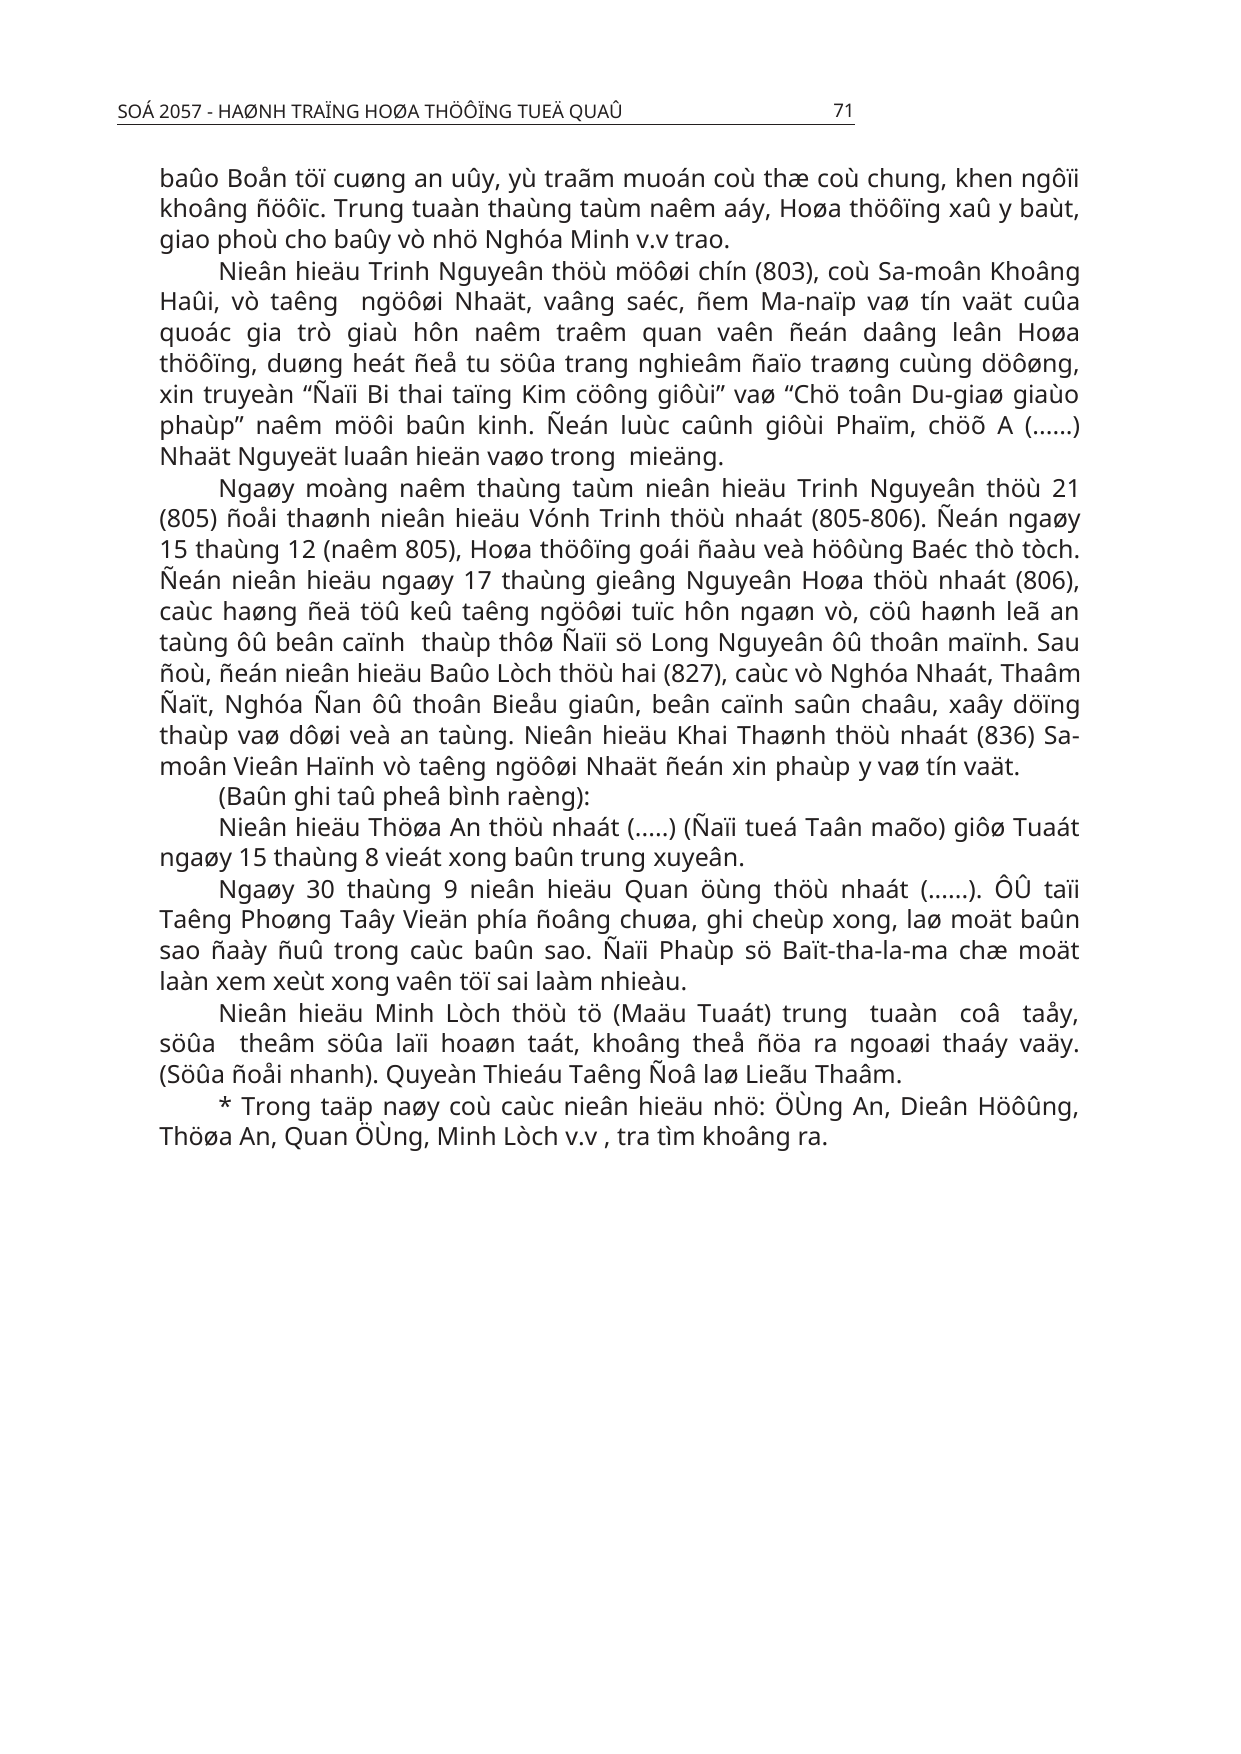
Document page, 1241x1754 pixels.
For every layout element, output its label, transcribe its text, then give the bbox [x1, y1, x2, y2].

text Ngaøy moàng naêm thaùng taùm nieân hieäu Trinh Nguyeân thöù 21 (805) ñoåi thaønh nieân hieäu Vónh Trinh thöù nhaát (805-806). Ñeán ngaøy 15 thaùng 12 (naêm 805), Hoøa thöôïng goái ñaàu veà höôùng Baéc thò tòch. Ñeán nieân hieäu ngaøy 17 thaùng gieâng Nguyeân Hoøa thöù nhaát (806), caùc haøng ñeä töû keû taêng ngöôøi tuïc hôn ngaøn vò, cöû haønh leã an taùng ôû beân caïnh thaùp thôø Ñaïi sö Long Nguyeân ôû thoân maïnh. Sau ñoù, ñeán nieân hieäu Baûo Lòch thöù hai (827), caùc vò Nghóa Nhaát, Thaâm Ñaït, Nghóa Ñan ôû thoân Bieåu giaûn, beân caïnh saûn chaâu, xaây döïng thaùp vaø dôøi veà an taùng. Nieân hieäu Khai Thaønh thöù nhaát (836) Sa-moân Vieân Haïnh vò taêng ngöôøi Nhaät ñeán xin phaùp y vaø tín vaät. [159, 472, 1082, 783]
text Nieân hieäu Minh Lòch thöù tö (Maäu Tuaát) trung tuaàn coâ taåy, söûa theâm söûa laïi hoaøn taát, khoâng theå ñöa ra ngoaøi thaáy vaäy. (Söûa ñoåi nhanh). Quyeàn Thieáu Taêng Ñoâ laø Lieãu Thaâm. [159, 998, 1081, 1091]
text SOÁ 2057 - HAØNH TRAÏNG HOØA THÖÔÏNG TUEÄ QUAÛ 71 [117, 97, 1092, 124]
text Ngaøy 30 thaùng 9 nieân hieäu Quan öùng thöù nhaát (......). ÔÛ taïi Taêng Phoøng Taây Vieän phía ñoâng chuøa, ghi cheùp xong, laø moät baûn sao ñaày ñuû trong caùc baûn sao. Ñaïi Phaùp sö Baït-tha-la-ma chæ moät laàn xem xeùt xong vaên töï sai laàm nhieàu. [159, 874, 1081, 998]
text Nieân hieäu Trinh Nguyeân thöù möôøi chín (803), coù Sa-moân Khoâng Haûi, vò taêng ngöôøi Nhaät, vaâng saéc, ñem Ma-naïp vaø tín vaät cuûa quoác gia trò giaù hôn naêm traêm quan vaên ñeán daâng leân Hoøa thöôïng, duøng heát ñeå tu söûa trang nghieâm ñaïo traøng cuùng döôøng, xin truyeàn “Ñaïi Bi thai taïng Kim cöông giôùi” vaø “Chö toân Du-giaø giaùo phaùp” naêm möôi baûn kinh. Ñeán luùc caûnh giôùi Phaïm, chöõ A (......) Nhaät Nguyeät luaân hieän vaøo trong mieäng. [159, 255, 1081, 472]
text baûo Boån töï cuøng an uûy, yù traãm muoán coù thæ coù chung, khen ngôïi khoâng ñöôïc. Trung tuaàn thaùng taùm naêm aáy, Hoøa thöôïng xaû y baùt, giao phoù cho baûy vò nhö Nghóa Minh v.v trao. [159, 162, 1081, 255]
text (Baûn ghi taû pheâ bình raèng): [218, 783, 1092, 811]
text Nieân hieäu Thöøa An thöù nhaát (.....) (Ñaïi tueá Taân maõo) giôø Tuaát ngaøy 15 thaùng 8 vieát xong baûn trung xuyeân. [159, 812, 1081, 874]
text * Trong taäp naøy coù caùc nieân hieäu nhö: ÖÙng An, Dieân Höôûng, Thöøa An, Quan ÖÙng, Minh Lòch v.v , tra tìm khoâng ra. [159, 1091, 1081, 1153]
